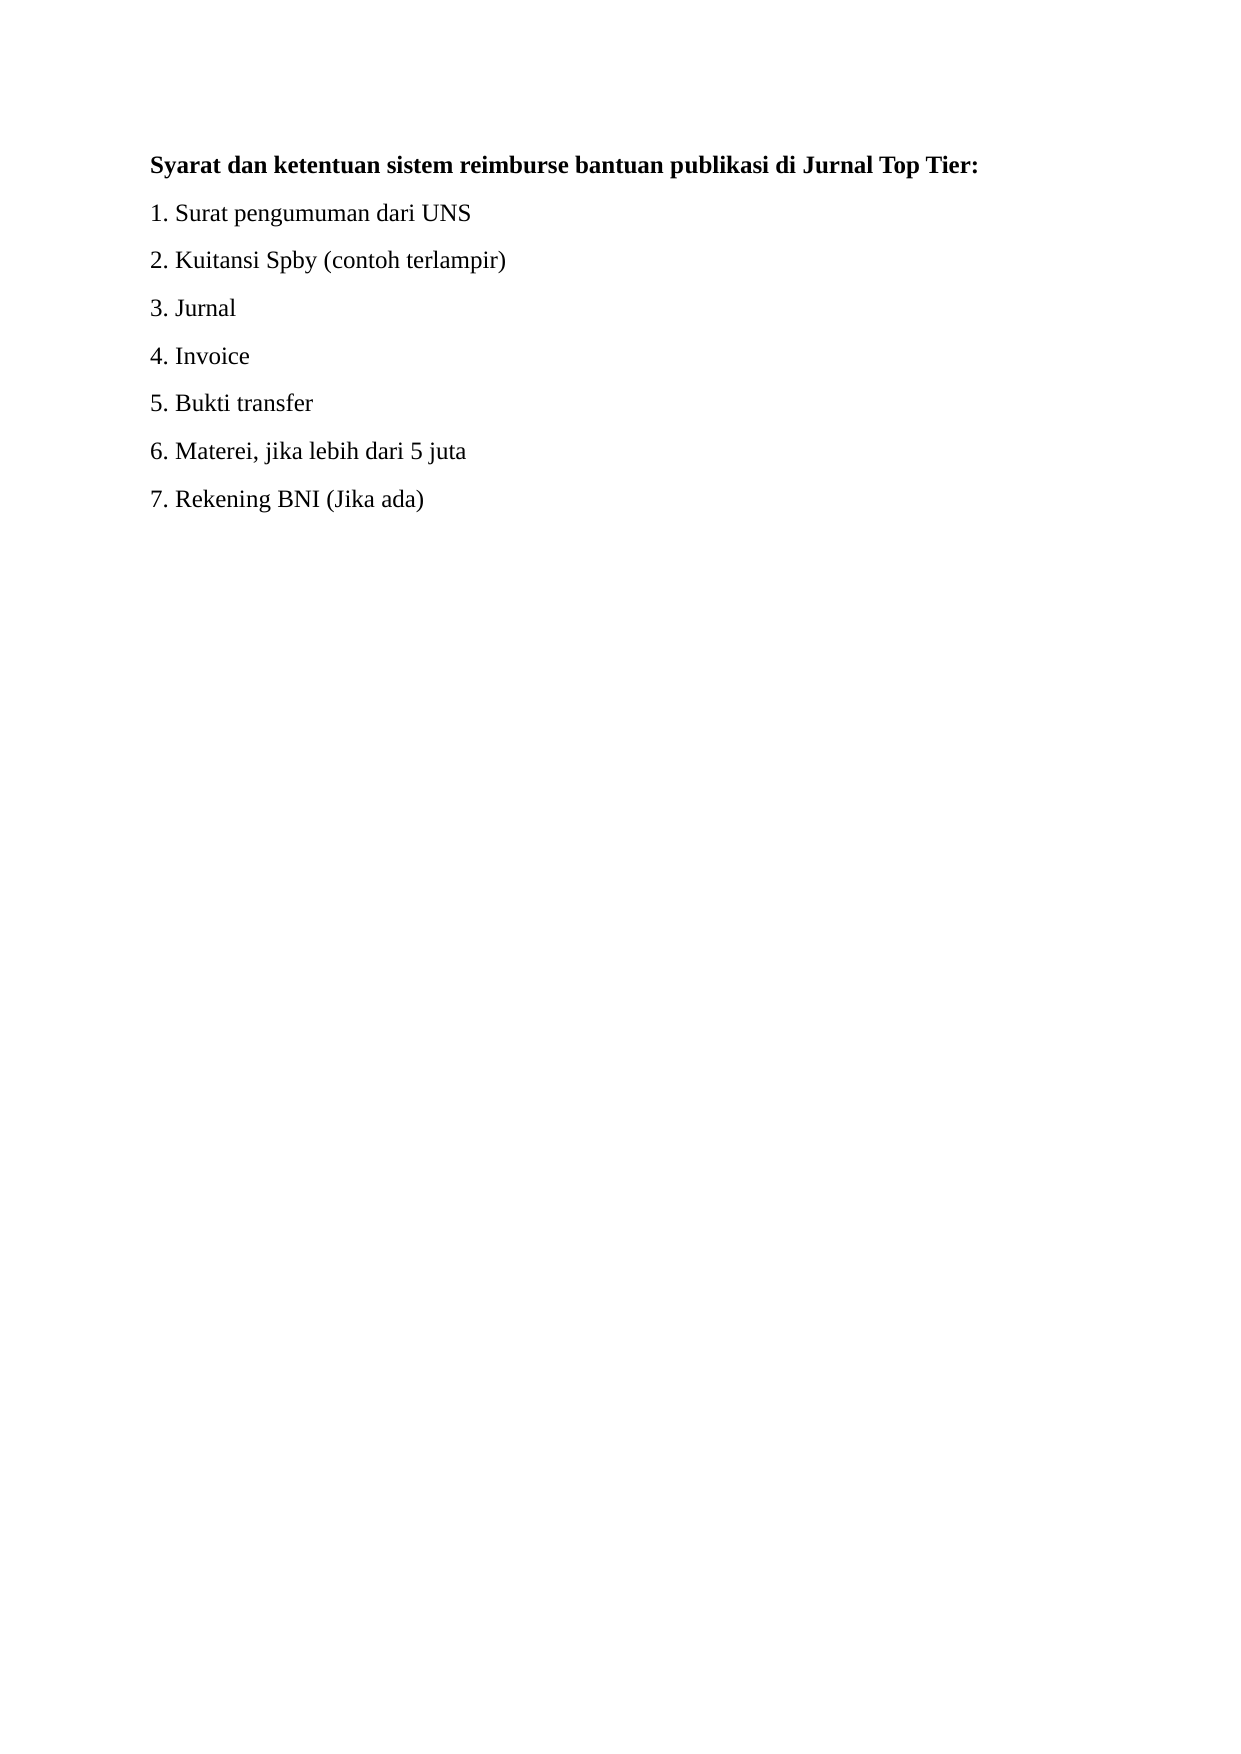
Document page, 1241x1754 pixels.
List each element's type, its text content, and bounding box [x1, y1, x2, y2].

text 6. Materei, jika lebih dari 5 juta [150, 436, 1090, 465]
text Syarat dan ketentuan sistem reimburse bantuan publikasi di Jurnal Top Tier: [150, 150, 1090, 179]
text 1. Surat pengumuman dari UNS [150, 198, 1090, 226]
text 4. Invoice [150, 341, 1090, 369]
text 7. Rekening BNI (Jika ada) [150, 484, 1090, 513]
text 3. Jurnal [150, 293, 1090, 322]
text 5. Bukti transfer [150, 388, 1090, 417]
text 2. Kuitansi Spby (contoh terlampir) [150, 245, 1090, 274]
